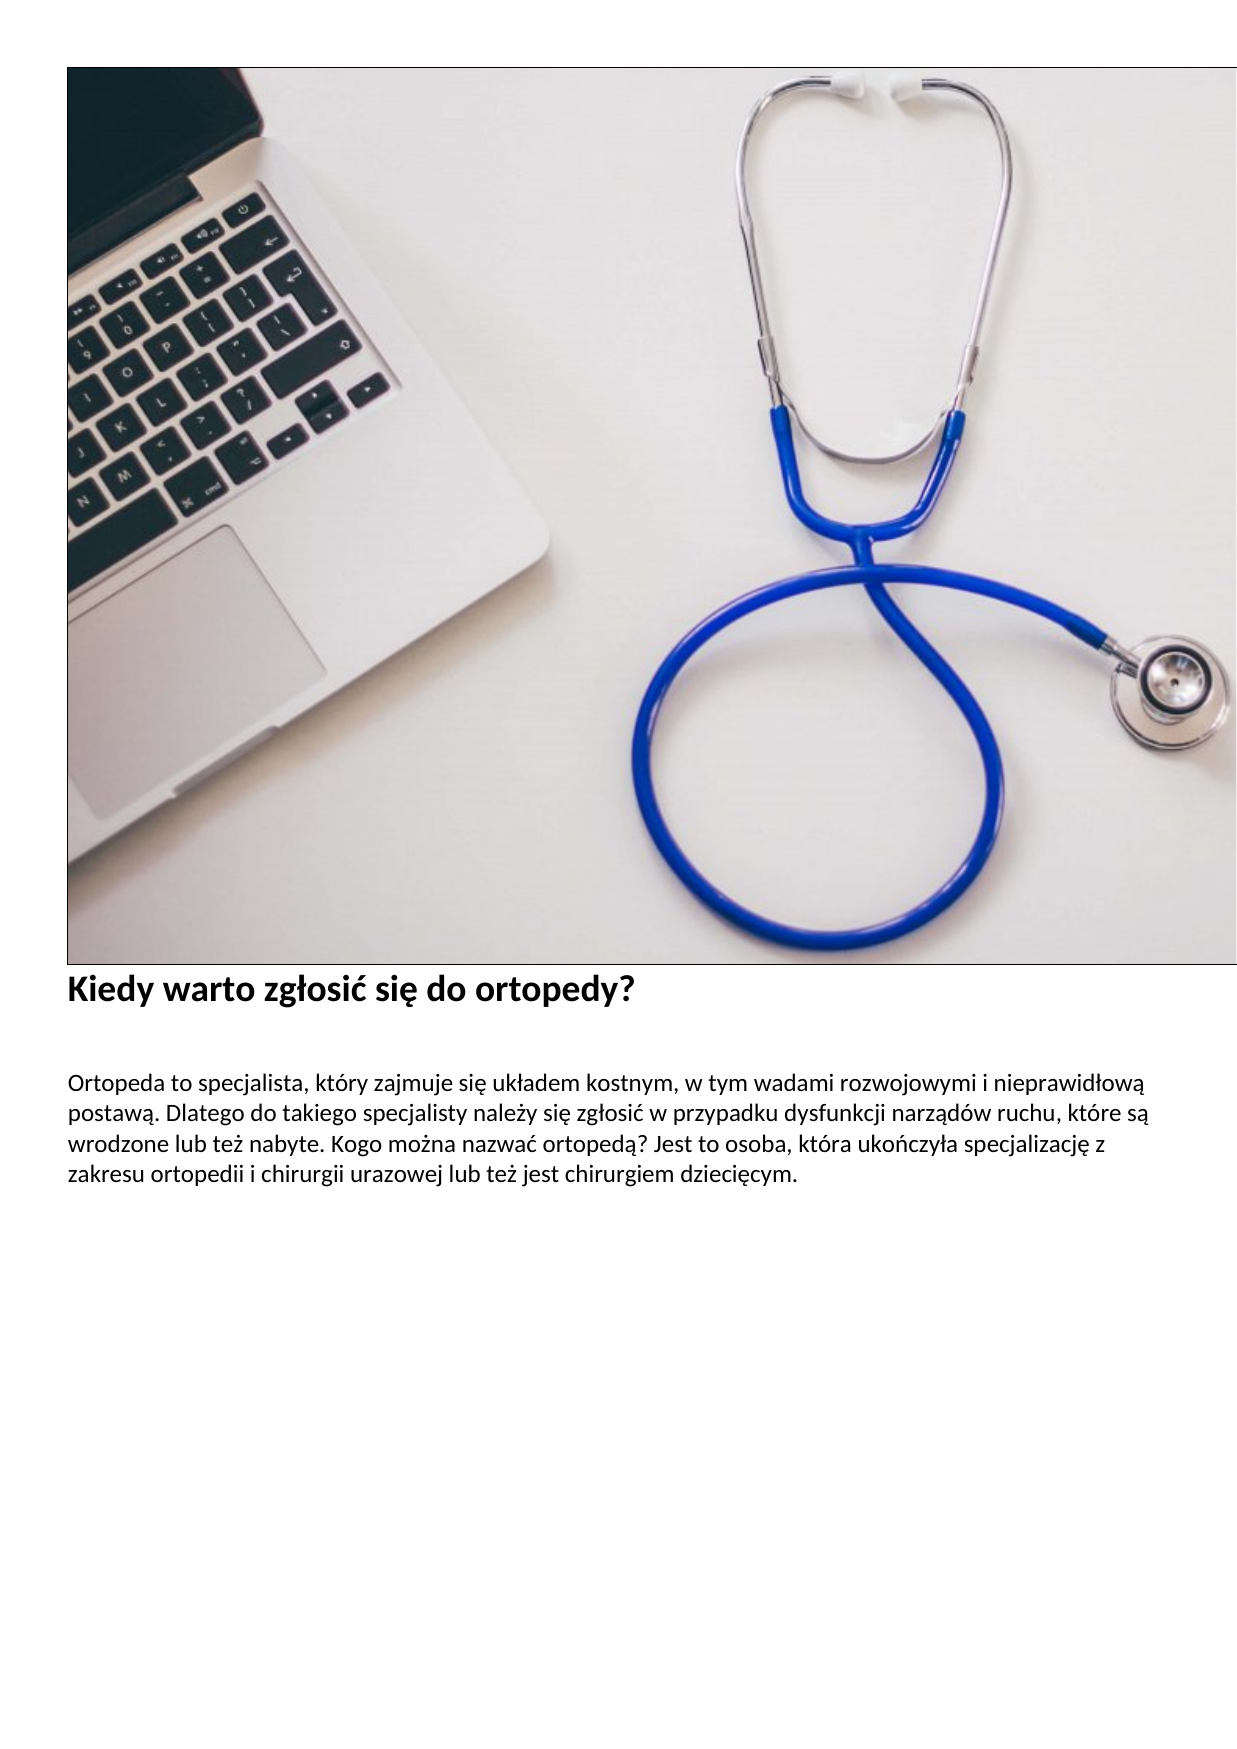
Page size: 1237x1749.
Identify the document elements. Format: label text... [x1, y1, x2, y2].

text Kiedy warto zgłosić się do ortopedy? [68, 965, 1169, 1010]
text Ortopeda to specjalista, który zajmuje się układem kostnym, w tym wadami rozwojowymi i nieprawidłową postawą. Dlatego do takiego specjalisty należy się zgłosić w przypadku dysfunkcji narządów ruchu, które są wrodzone lub też nabyte. Kogo można nazwać ortopedą? Jest to osoba, która ukończyła specjalizację z zakresu ortopedii i chirurgii urazowej lub też jest chirurgiem dziecięcym. [68, 1067, 1169, 1189]
picture [68, 68, 1237, 964]
